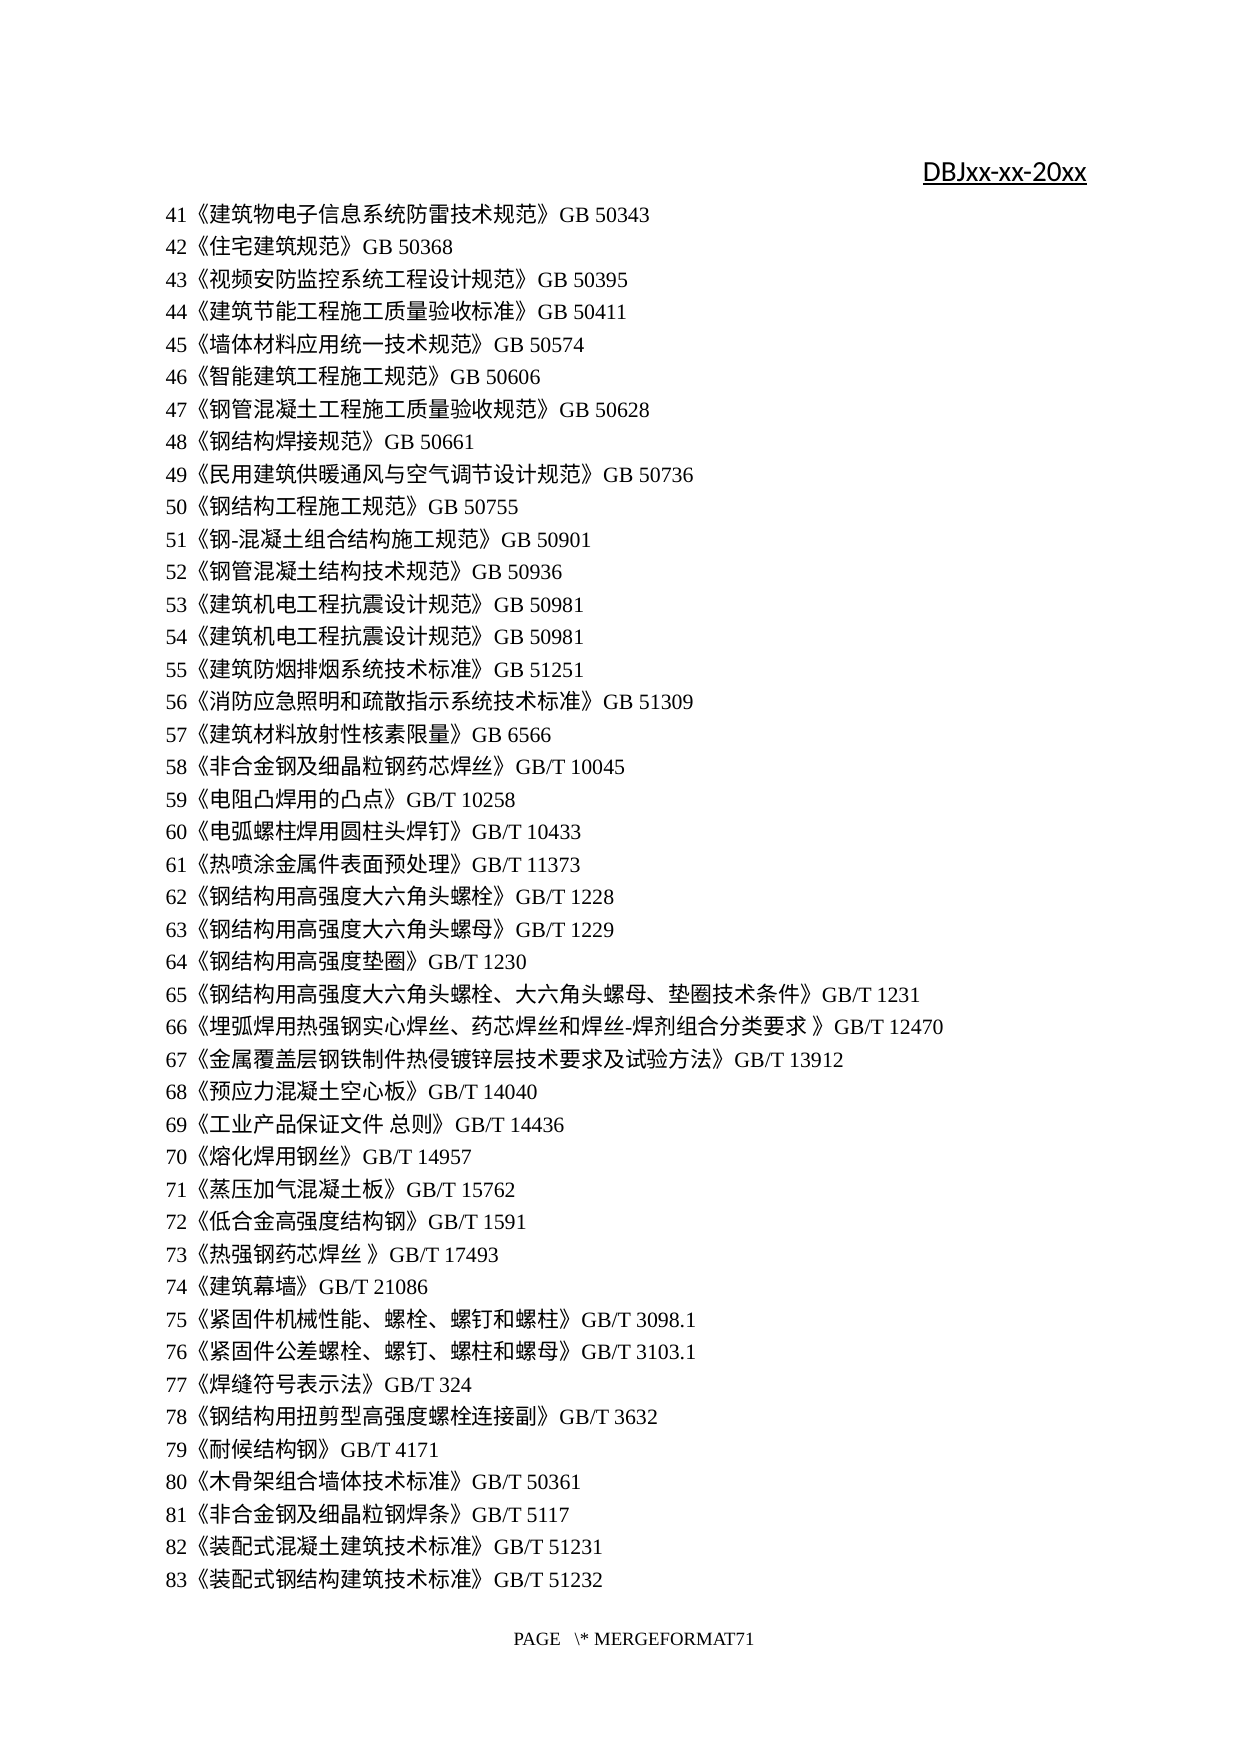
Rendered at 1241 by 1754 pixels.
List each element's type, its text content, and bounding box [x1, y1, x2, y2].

text 69《工业产品保证文件 总则》GB/T 14436 [165, 1106, 1087, 1139]
text 60《电弧螺柱焊用圆柱头焊钉》GB/T 10433 [165, 814, 1087, 846]
text 52《钢管混凝土结构技术规范》GB 50936 [165, 554, 1087, 586]
text 51《钢-混凝土组合结构施工规范》GB 50901 [165, 521, 1087, 554]
text 79《耐候结构钢》GB/T 4171 [165, 1431, 1087, 1464]
text 74《建筑幕墙》GB/T 21086 [165, 1269, 1087, 1301]
text 61《热喷涂金属件表面预处理》GB/T 11373 [165, 846, 1087, 879]
text 63《钢结构用高强度大六角头螺母》GB/T 1229 [165, 911, 1087, 944]
text 59《电阻凸焊用的凸点》GB/T 10258 [165, 781, 1087, 814]
text 83《装配式钢结构建筑技术标准》GB/T 51232 [165, 1561, 1087, 1594]
text 45《墙体材料应用统一技术规范》GB 50574 [165, 326, 1087, 359]
text 80《木骨架组合墙体技术标准》GB/T 50361 [165, 1464, 1087, 1496]
text 56《消防应急照明和疏散指示系统技术标准》GB 51309 [165, 684, 1087, 716]
text 41《建筑物电子信息系统防雷技术规范》GB 50343 [165, 196, 1087, 229]
text 50《钢结构工程施工规范》GB 50755 [165, 489, 1087, 521]
text 71《蒸压加气混凝土板》GB/T 15762 [165, 1171, 1087, 1204]
text 48《钢结构焊接规范》GB 50661 [165, 424, 1087, 456]
text 64《钢结构用高强度垫圈》GB/T 1230 [165, 944, 1087, 976]
text 73《热强钢药芯焊丝 》GB/T 17493 [165, 1236, 1087, 1269]
text 82《装配式混凝土建筑技术标准》GB/T 51231 [165, 1529, 1087, 1561]
text 78《钢结构用扭剪型高强度螺栓连接副》GB/T 3632 [165, 1399, 1087, 1431]
text 53《建筑机电工程抗震设计规范》GB 50981 [165, 586, 1087, 619]
text 62《钢结构用高强度大六角头螺栓》GB/T 1228 [165, 879, 1087, 911]
text 54《建筑机电工程抗震设计规范》GB 50981 [165, 619, 1087, 651]
text 55《建筑防烟排烟系统技术标准》GB 51251 [165, 651, 1087, 684]
text 76《紧固件公差螺栓、螺钉、螺柱和螺母》GB/T 3103.1 [165, 1334, 1087, 1366]
text 70《熔化焊用钢丝》GB/T 14957 [165, 1139, 1087, 1171]
text 58《非合金钢及细晶粒钢药芯焊丝》GB/T 10045 [165, 749, 1087, 781]
text 66《埋弧焊用热强钢实心焊丝、药芯焊丝和焊丝-焊剂组合分类要求 》GB/T 12470 [165, 1009, 1087, 1041]
text 46《智能建筑工程施工规范》GB 50606 [165, 359, 1087, 391]
text 49《民用建筑供暖通风与空气调节设计规范》GB 50736 [165, 456, 1087, 489]
text 57《建筑材料放射性核素限量》GB 6566 [165, 716, 1087, 749]
text 65《钢结构用高强度大六角头螺栓、大六角头螺母、垫圈技术条件》GB/T 1231 [165, 976, 1087, 1009]
text 77《焊缝符号表示法》GB/T 324 [165, 1366, 1087, 1399]
text 44《建筑节能工程施工质量验收标准》GB 50411 [165, 294, 1087, 326]
text 42《住宅建筑规范》GB 50368 [165, 229, 1087, 261]
text 75《紧固件机械性能、螺栓、螺钉和螺柱》GB/T 3098.1 [165, 1301, 1087, 1334]
text 72《低合金高强度结构钢》GB/T 1591 [165, 1204, 1087, 1236]
text 43《视频安防监控系统工程设计规范》GB 50395 [165, 261, 1087, 294]
text 68《预应力混凝土空心板》GB/T 14040 [165, 1074, 1087, 1106]
text 47《钢管混凝土工程施工质量验收规范》GB 50628 [165, 391, 1087, 424]
text 67《金属覆盖层钢铁制件热侵镀锌层技术要求及试验方法》GB/T 13912 [165, 1041, 1087, 1074]
text 81《非合金钢及细晶粒钢焊条》GB/T 5117 [165, 1496, 1087, 1529]
